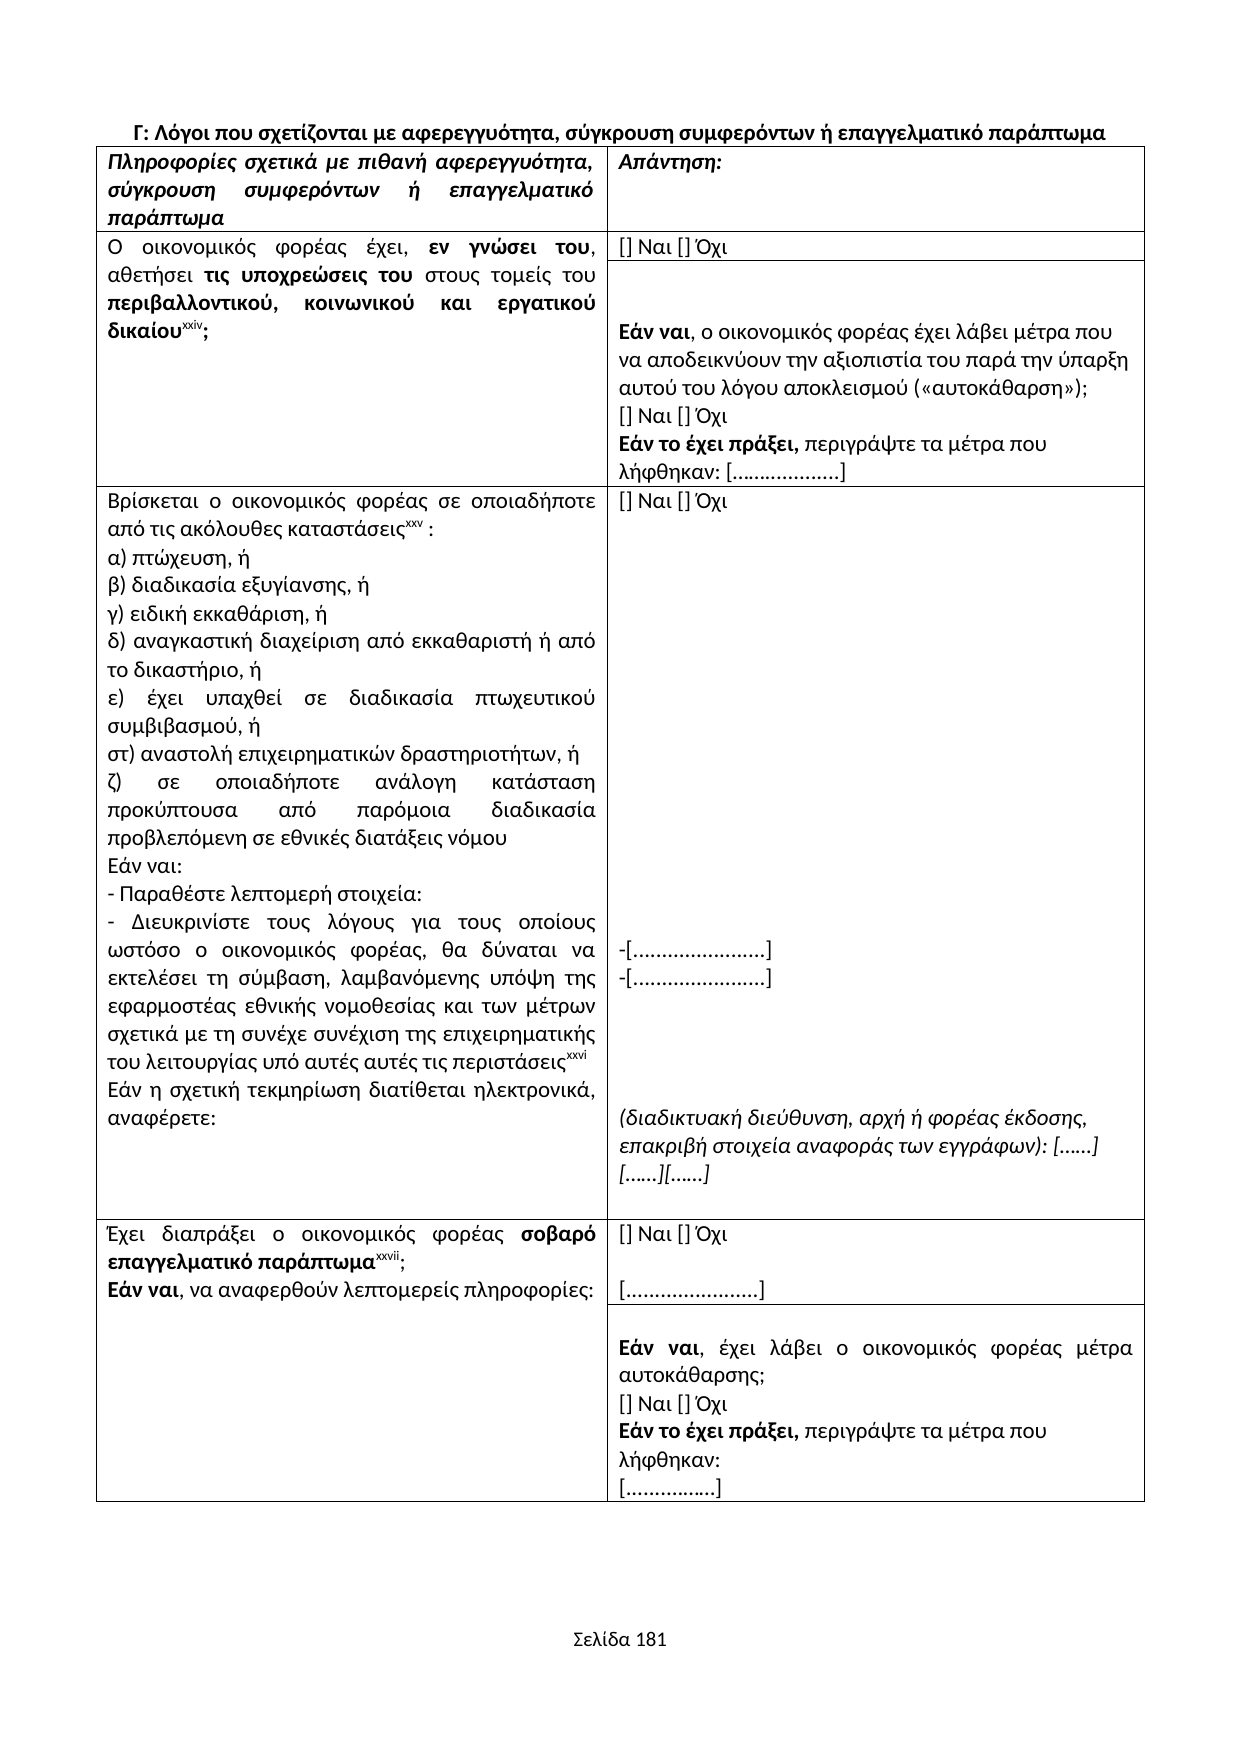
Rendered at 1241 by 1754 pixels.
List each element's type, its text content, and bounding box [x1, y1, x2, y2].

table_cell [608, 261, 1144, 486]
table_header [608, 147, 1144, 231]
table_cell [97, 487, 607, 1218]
text Γ: Λόγοι που σχετίζονται με αφερεγγυότητα, σύγκρουση συμφερόντων ή επαγγελματικό παράπτωμα [118, 118, 1122, 146]
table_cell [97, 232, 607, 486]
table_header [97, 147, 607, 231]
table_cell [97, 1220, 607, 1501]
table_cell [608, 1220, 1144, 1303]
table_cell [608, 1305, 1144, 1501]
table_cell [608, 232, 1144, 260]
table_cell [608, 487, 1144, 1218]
